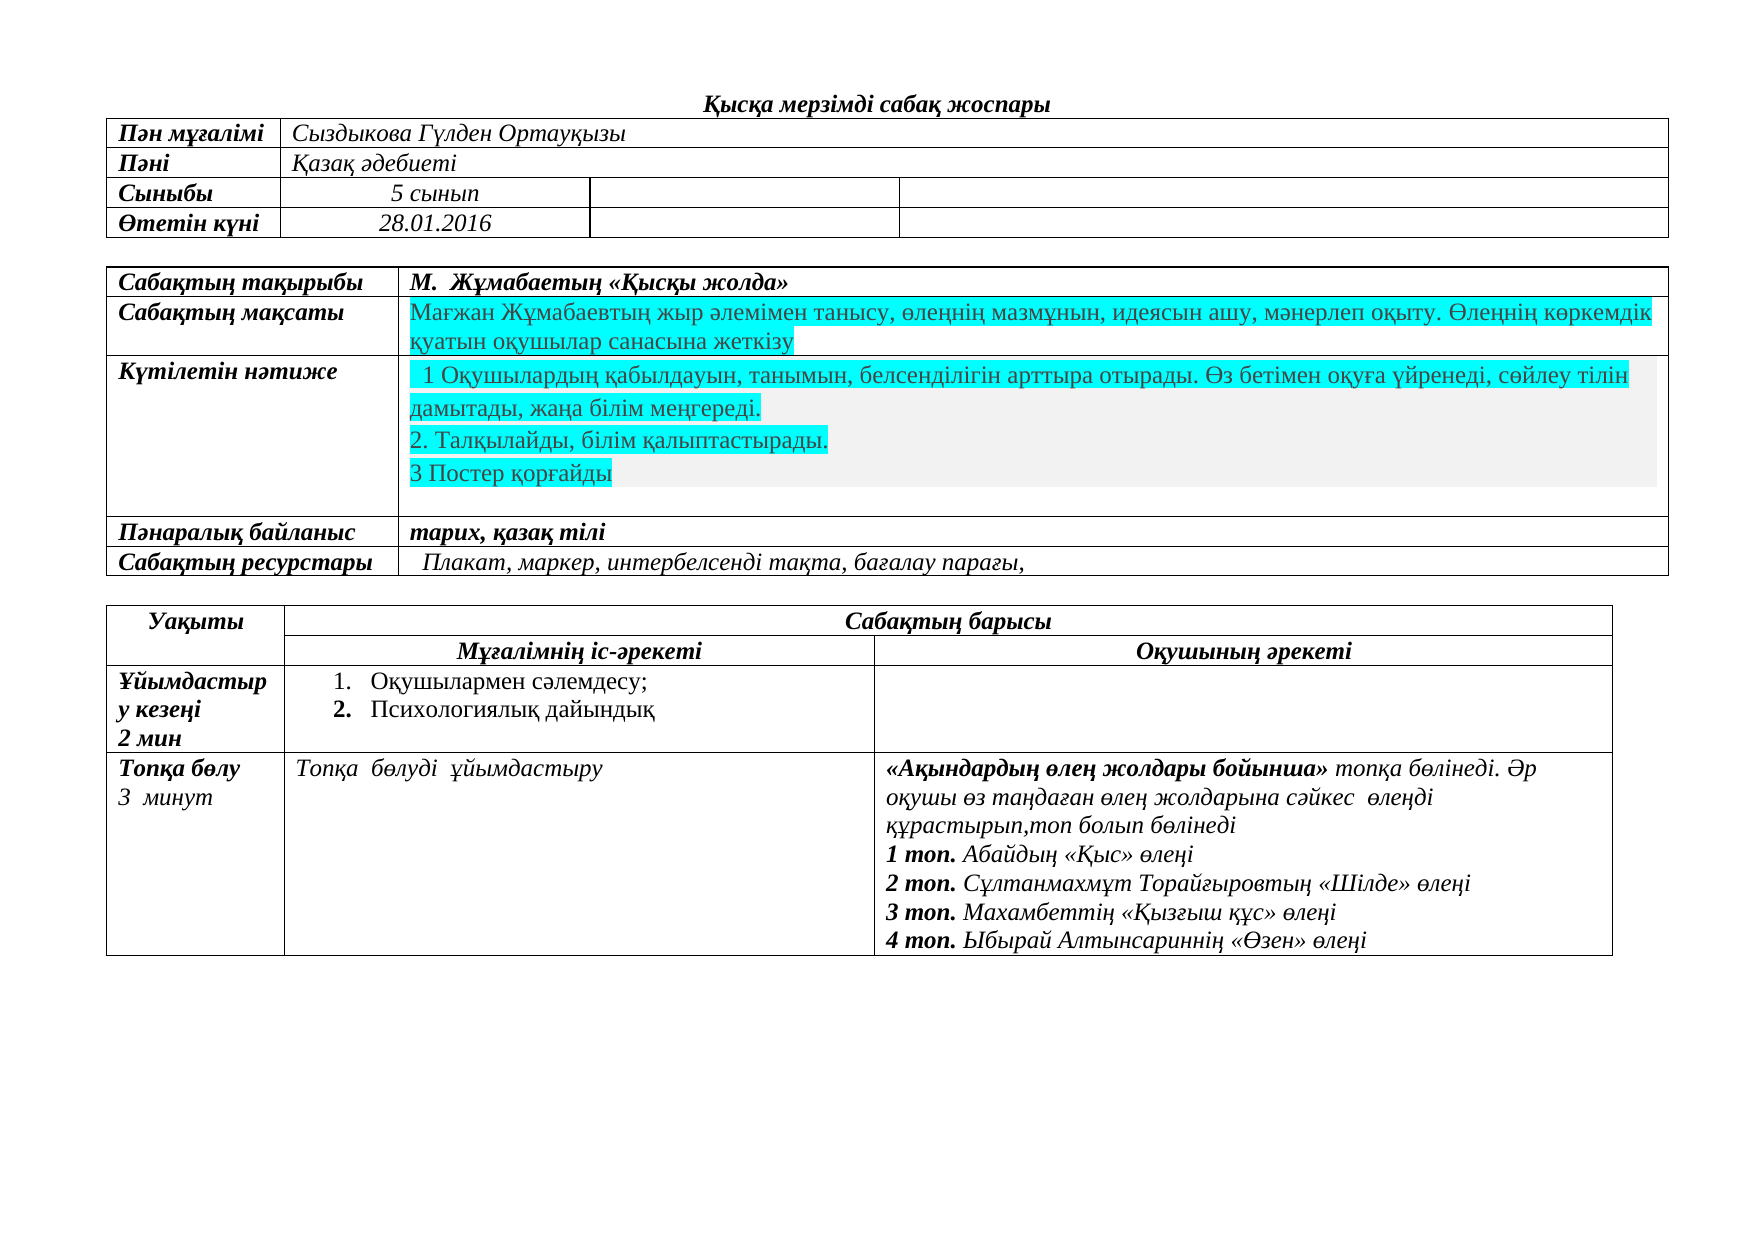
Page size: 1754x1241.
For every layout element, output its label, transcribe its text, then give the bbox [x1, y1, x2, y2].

table_cell Өтетін күні [107, 208, 280, 237]
table_cell 5 сынып [281, 178, 589, 207]
table_cell [900, 178, 1668, 207]
table_cell 1 Оқушылардың қабылдауын, танымын, белсенділігін арттыра отырады. Өз бетімен оқуға үйренеді, сөйлеу тілін дамытады, жаңа білім меңгереді. 2. Талқылайды, білім қалыптастырады. 3 Постер қорғайды [399, 356, 1668, 516]
table_cell Сабақтың ресурстары [107, 547, 398, 575]
table_cell Плакат, маркер, интербелсенді тақта, бағалау парағы, [399, 547, 1668, 575]
table_cell Топқа бөлуді ұйымдастыру [285, 753, 874, 955]
table_cell [900, 208, 1668, 237]
table_cell [591, 208, 899, 237]
table_header Пән мұғалімі [107, 119, 280, 147]
table_cell Мұғалімнің іс-әрекеті [285, 636, 874, 665]
table_cell Пәнаралық байланыс [107, 517, 398, 546]
table_cell Сыныбы [107, 178, 280, 207]
table_cell тарих, қазақ тілі [399, 517, 1668, 546]
table_cell Сабақтың мақсаты [107, 297, 398, 355]
table_cell Ұйымдастыру кезеңі 2 мин [107, 666, 284, 752]
text Қысқа мерзімді сабақ жоспары [118, 89, 1636, 117]
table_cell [107, 753, 284, 955]
table_cell Мағжан Жұмабаевтың жыр әлемімен танысу, өлеңнің мазмұнын, идеясын ашу, мәнерлеп оқыту. Өлеңнің көркемдік қуатын оқушылар санасына жеткізу [794, 297, 1668, 355]
table_cell [591, 178, 899, 207]
table_cell [875, 666, 1612, 752]
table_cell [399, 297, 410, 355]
table_cell Қазақ әдебиеті [281, 148, 1668, 177]
table_header Сабақтың барысы [285, 606, 1612, 635]
table_header Сабақтың тақырыбы [107, 268, 398, 296]
table_header Уақыты [107, 606, 284, 665]
table_cell Оқушының әрекеті [875, 636, 1612, 665]
table_cell 28.01.2016 [281, 208, 589, 237]
table_cell Оқушылармен сәлемдесу; Психологиялық дайындық [285, 666, 874, 752]
table_cell Күтілетін нәтиже [107, 356, 398, 516]
table_header Сыздыкова Гүлден Ортауқызы [281, 119, 1668, 147]
table_cell «Ақындардың өлең жолдары бойынша» топқа бөлінеді. Әр оқушы өз таңдаған өлең жолдарына сәйкес өлеңді құрастырып,топ болып бөлінеді 1 топ. Абайдың «Қыс» өлеңі 2 топ. Сұлтанмахмұт Торайғыровтың «Шілде» өлеңі 3 топ. Махамбеттің «Қызғыш құс» өлеңі 4 топ. Ыбырай Алтынсариннің «Өзен» өлеңі [875, 753, 1612, 955]
table_header М. Жұмабаетың «Қысқы жолда» [399, 268, 1668, 296]
table_cell Пәні [107, 148, 280, 177]
